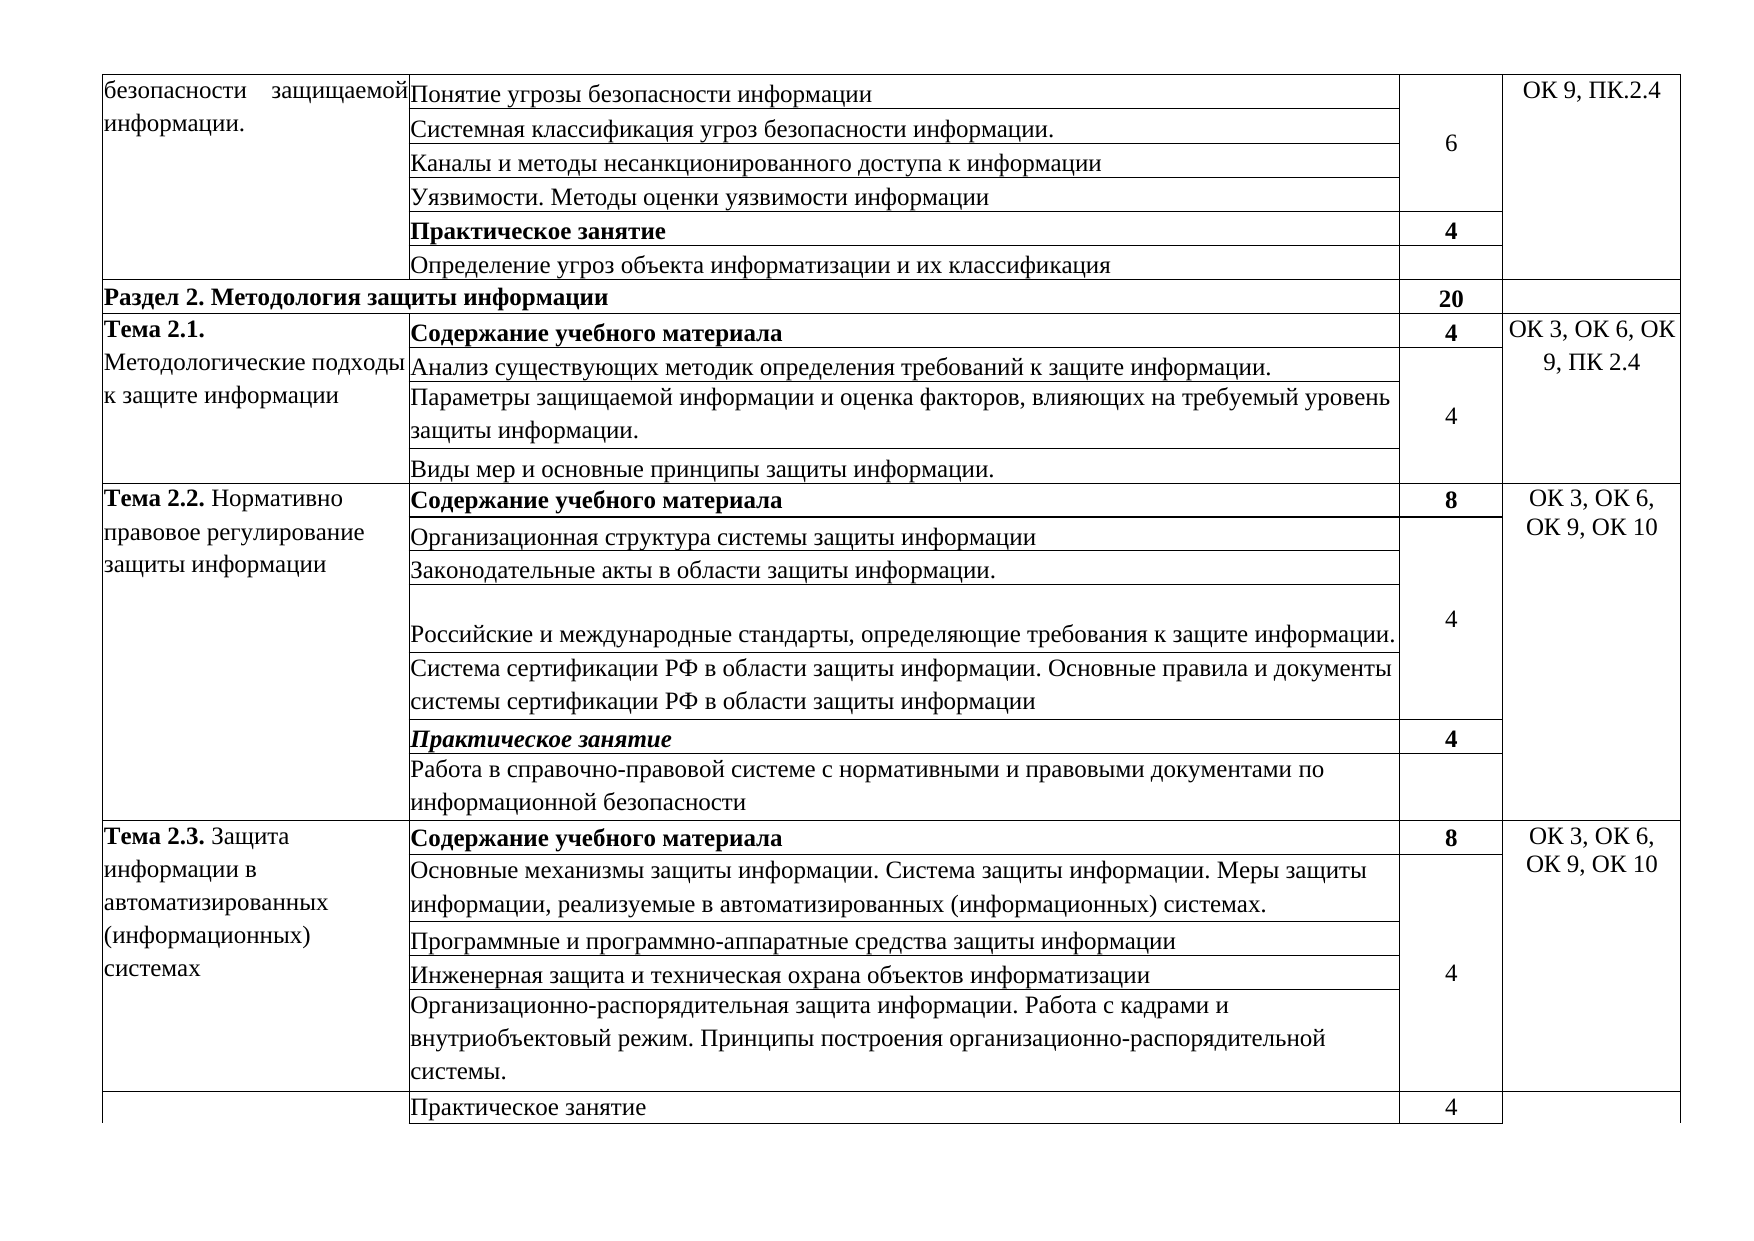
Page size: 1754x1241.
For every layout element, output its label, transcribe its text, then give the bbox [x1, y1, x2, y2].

table_cell Законодательные акты в области защиты информации. [410, 551, 1399, 584]
table_cell 4 [1400, 720, 1502, 753]
table_cell 20 [1400, 280, 1502, 313]
table_cell Виды мер и основные принципы защиты информации. [410, 449, 1399, 482]
table_cell Определение угроз объекта информатизации и их классификация [410, 246, 1399, 279]
table_cell Уязвимости. Методы оценки уязвимости информации [410, 178, 1399, 211]
table_cell ОК 3, ОК 6, ОК 9, ОК 10 [1503, 484, 1680, 820]
table_cell 4 [1400, 212, 1502, 245]
table_cell Основные механизмы защиты информации. Система защиты информации. Меры защиты информации, реализуемые в автоматизированных (информационных) системах. [410, 855, 1399, 921]
table_cell 4 [1400, 314, 1502, 347]
table_cell Организационно-распорядительная защита информации. Работа с кадрами и внутриобъектовый режим. Принципы построения организационно-распорядительной системы. [410, 990, 1399, 1091]
table_cell Программные и программно-аппаратные средства защиты информации [410, 922, 1399, 955]
table_cell Тема 2.3. Защита информации в автоматизированных (информационных) системах [103, 821, 409, 1091]
table_cell 8 [1400, 821, 1502, 854]
table_cell Содержание учебного материала [410, 314, 1399, 347]
table_cell [103, 1092, 409, 1123]
table_cell Содержание учебного материала [410, 484, 1399, 516]
table_cell 4 [1400, 1092, 1502, 1123]
table_cell ОК 3, ОК 6, ОК 9, ПК 2.4 [1503, 314, 1680, 482]
table_cell Тема 2.1. Методологические подходы к защите информации [103, 314, 409, 482]
table_cell Инженерная защита и техническая охрана объектов информатизации [410, 956, 1399, 989]
table_header ОК 9, ПК.2.4 [1503, 75, 1680, 279]
table_cell [1400, 246, 1502, 279]
table_cell Система сертификации РФ в области защиты информации. Основные правила и документы системы сертификации РФ в области защиты информации [410, 653, 1399, 719]
table_cell Параметры защищаемой информации и оценка факторов, влияющих на требуемый уровень защиты информации. [410, 382, 1399, 448]
table_header 6 [1400, 75, 1502, 211]
table_cell Практическое занятие [410, 1092, 1399, 1123]
table_cell Работа в справочно-правовой системе с нормативными и правовыми документами по информационной безопасности [410, 754, 1399, 820]
table_cell Организационная структура системы защиты информации [410, 518, 1399, 550]
table_header Понятие угрозы безопасности информации [410, 75, 1399, 108]
table_cell Практическое занятие [410, 720, 1399, 753]
table_cell ОК 3, ОК 6, ОК 9, ОК 10 [1503, 821, 1680, 1091]
table_cell 4 [1400, 518, 1502, 719]
table_cell 4 [1400, 855, 1502, 1091]
table_cell Системная классификация угроз безопасности информации. [410, 109, 1399, 143]
table_cell [1503, 280, 1680, 313]
table_cell [1400, 754, 1502, 820]
table_cell 4 [1400, 348, 1502, 482]
table_cell Российские и международные стандарты, определяющие требования к защите информации. [410, 585, 1399, 652]
table_header безопасности защищаемой информации. [103, 75, 409, 279]
table_cell 8 [1400, 484, 1502, 516]
table_cell Тема 2.2. Нормативно правовое регулирование защиты информации [103, 484, 409, 820]
table_cell Практическое занятие [410, 212, 1399, 245]
table_cell Раздел 2. Методология защиты информации [103, 280, 1399, 313]
table_cell Анализ существующих методик определения требований к защите информации. [410, 348, 1399, 381]
table_cell Каналы и методы несанкционированного доступа к информации [410, 144, 1399, 177]
table_cell Содержание учебного материала [410, 821, 1399, 854]
table_cell [1503, 1092, 1680, 1123]
